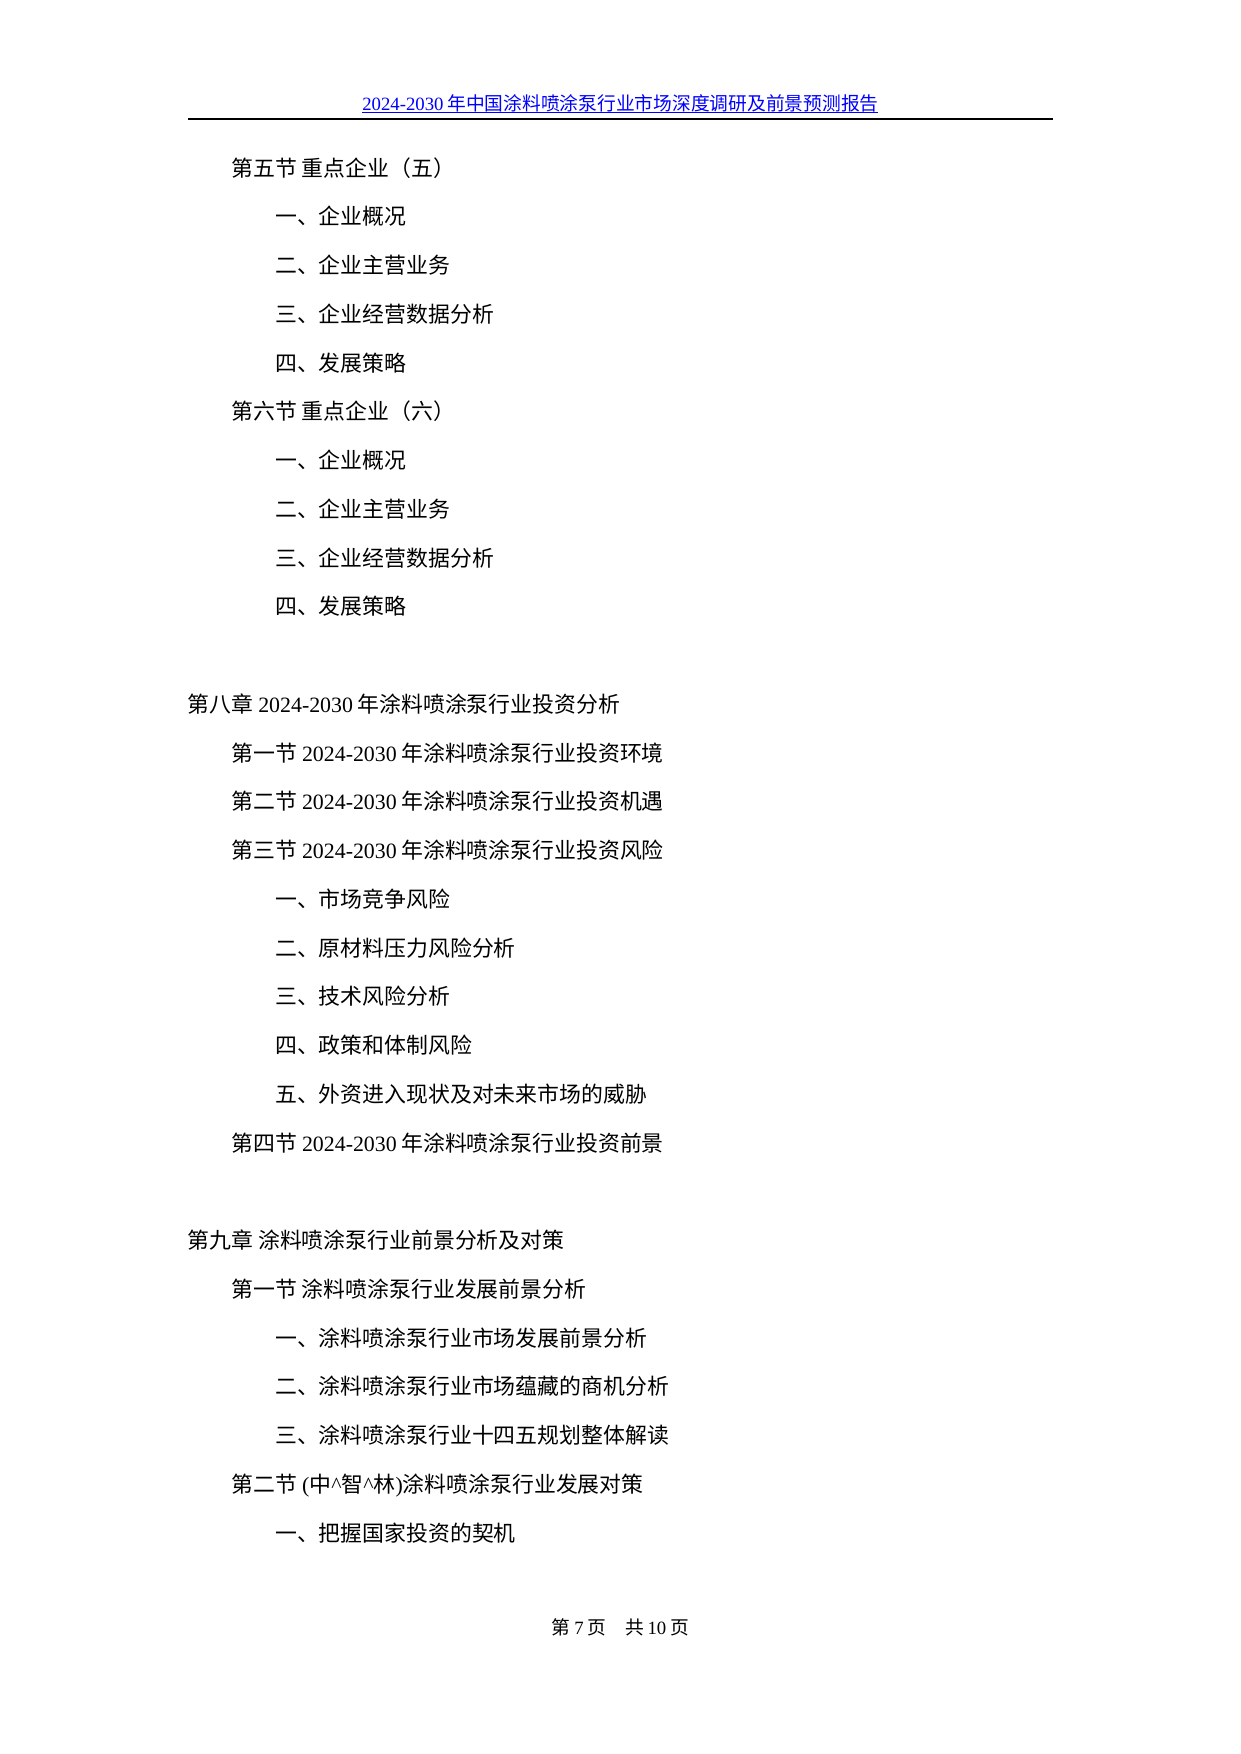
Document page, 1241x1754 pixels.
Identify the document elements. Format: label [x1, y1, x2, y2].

text [187, 150, 1053, 1548]
